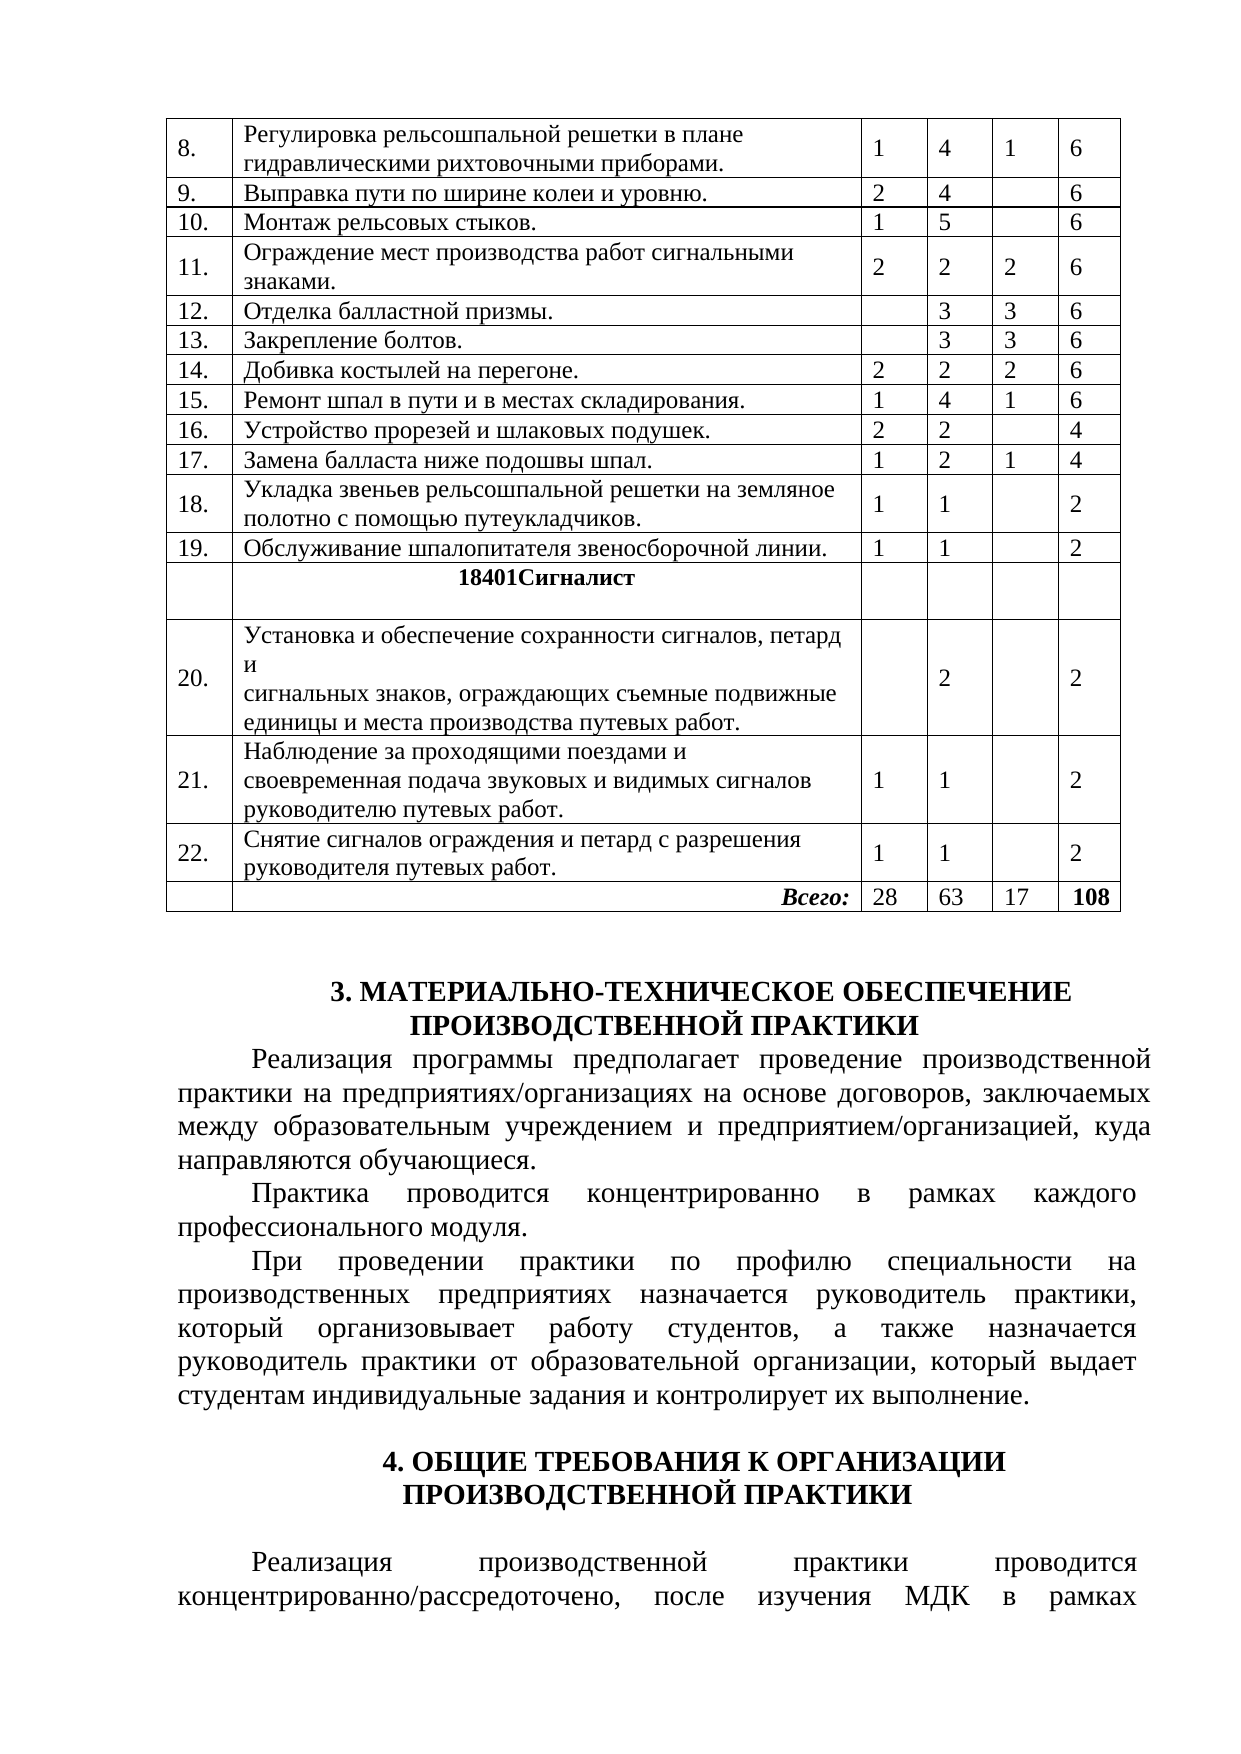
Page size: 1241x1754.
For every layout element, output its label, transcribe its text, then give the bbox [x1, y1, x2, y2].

table_cell 2 [1059, 475, 1120, 532]
table_cell 5 [928, 208, 992, 236]
table_cell 1 [928, 475, 992, 532]
table_cell 6 [1059, 296, 1120, 324]
table_cell 1 [928, 824, 992, 881]
table_cell Выправка пути по ширине колеи и уровню. [233, 178, 861, 206]
table_cell 15. [167, 385, 232, 414]
table_cell 2 [993, 237, 1058, 295]
table_cell [993, 736, 1058, 823]
table_cell [928, 563, 992, 619]
table_cell 17 [993, 882, 1058, 911]
table_cell [993, 533, 1058, 562]
table_cell 3 [928, 326, 992, 354]
table_cell 4 [928, 178, 992, 206]
table_cell 13. [167, 326, 232, 354]
table_cell 2 [1059, 533, 1120, 562]
table_cell Устройство прорезей и шлаковых подушек. [233, 415, 861, 444]
table_cell 21. [167, 736, 232, 823]
table_cell 6 [1059, 385, 1120, 414]
table_cell 20. [167, 620, 232, 735]
table_cell Закрепление болтов. [233, 326, 861, 354]
table_cell 2 [1059, 736, 1120, 823]
table_cell Добивка костылей на перегоне. [233, 355, 861, 384]
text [177, 1544, 1137, 1612]
table_cell 1 [928, 533, 992, 562]
table_cell 6 [1059, 355, 1120, 384]
table_cell 6 [1059, 237, 1120, 295]
table_cell 3 [993, 296, 1058, 324]
table_cell 1 [862, 824, 927, 881]
table_cell 18. [167, 475, 232, 532]
table_cell 10. [167, 208, 232, 236]
table_cell Ограждение мест производства работ сигнальными знаками. [233, 237, 861, 295]
text 3. МАТЕРИАЛЬНО-ТЕХНИЧЕСКОЕ ОБЕСПЕЧЕНИЕ ПРОИЗВОДСТВЕННОЙ ПРАКТИКИ [177, 974, 1152, 1041]
table_cell 2 [993, 355, 1058, 384]
table_cell Обслуживание шпалопитателя звеносборочной линии. [233, 533, 861, 562]
table_cell 1 [862, 385, 927, 414]
table_cell [862, 620, 927, 735]
table_cell 2 [928, 237, 992, 295]
table_cell [167, 882, 232, 911]
table_cell Регулировка рельсошпальной решетки в плане гидравлическими рихтовочными приборами. [233, 119, 861, 177]
table_cell [862, 326, 927, 354]
table_cell Монтаж рельсовых стыков. [233, 208, 861, 236]
table_cell 6 [1059, 178, 1120, 206]
table_cell [862, 296, 927, 324]
table_cell 4 [928, 385, 992, 414]
table_cell 19. [167, 533, 232, 562]
table_cell 1 [862, 445, 927, 473]
table_cell [993, 563, 1058, 619]
table_cell 18401Сигналист [233, 563, 861, 619]
table_cell 6 [1059, 119, 1120, 177]
table_cell 2 [862, 355, 927, 384]
table_cell Ремонт шпал в пути и в местах складирования. [233, 385, 861, 414]
table_cell 2 [928, 445, 992, 473]
table_cell 8. [167, 119, 232, 177]
text 4. ОБЩИЕ ТРЕБОВАНИЯ К ОРГАНИЗАЦИИ ПРОИЗВОДСТВЕННОЙ ПРАКТИКИ [177, 1444, 1137, 1511]
table_cell [167, 563, 232, 619]
table_cell 2 [1059, 824, 1120, 881]
table_cell 108 [1059, 882, 1120, 911]
table_cell 16. [167, 415, 232, 444]
table_cell 1 [993, 445, 1058, 473]
table_cell [993, 824, 1058, 881]
table_cell 1 [862, 736, 927, 823]
table_cell 1 [862, 475, 927, 532]
table_cell 1 [862, 533, 927, 562]
table_cell [862, 563, 927, 619]
table_cell 17. [167, 445, 232, 473]
table_cell Замена балласта ниже подошвы шпал. [233, 445, 861, 473]
table_cell 1 [862, 119, 927, 177]
table_cell [1059, 563, 1120, 619]
table_cell 9. [167, 178, 232, 206]
table_cell 4 [1059, 445, 1120, 473]
table_cell Укладка звеньев рельсошпальной решетки на земляное полотно с помощью путеукладчиков. [233, 475, 861, 532]
table_cell 1 [993, 385, 1058, 414]
text Реализация программы предполагает проведение производственной практики на предприятиях/организациях на основе договоров, заключаемых между образовательным учреждением и предприятием/организацией, куда направляются обучающиеся. [177, 1041, 1152, 1176]
table_cell 63 [928, 882, 992, 911]
table_cell [993, 475, 1058, 532]
table_cell 1 [862, 208, 927, 236]
table_cell 6 [1059, 208, 1120, 236]
table_cell Снятие сигналов ограждения и петард с разрешения руководителя путевых работ. [233, 824, 861, 881]
table_cell 2 [928, 355, 992, 384]
table_cell 22. [167, 824, 232, 881]
table_cell 6 [1059, 326, 1120, 354]
table_cell 4 [928, 119, 992, 177]
table_cell 1 [928, 736, 992, 823]
table_cell 2 [928, 415, 992, 444]
table_cell Отделка балластной призмы. [233, 296, 861, 324]
table_cell 3 [928, 296, 992, 324]
table_cell 3 [993, 326, 1058, 354]
table_cell [993, 208, 1058, 236]
table_cell Всего: [233, 882, 861, 911]
table_cell [993, 620, 1058, 735]
table_cell Установка и обеспечение сохранности сигналов, петард и сигнальных знаков, ограждающих съемные подвижные единицы и места производства путевых работ. [233, 620, 861, 735]
table_cell 11. [167, 237, 232, 295]
table_cell 2 [862, 415, 927, 444]
text Практика проводится концентрированно в рамках каждого профессионального модуля. [177, 1176, 1137, 1243]
text При проведении практики по профилю специальности на производственных предприятиях назначается руководитель практики, который организовывает работу студентов, а также назначается руководитель практики от образовательной организации, который выдает студентам индивидуальные задания и контролирует их выполнение. [177, 1243, 1137, 1410]
table_cell 28 [862, 882, 927, 911]
table_cell [993, 178, 1058, 206]
table_cell 2 [862, 237, 927, 295]
table_cell 1 [993, 119, 1058, 177]
table_cell 2 [928, 620, 992, 735]
table_cell Наблюдение за проходящими поездами и своевременная подача звуковых и видимых сигналов руководителю путевых работ. [233, 736, 861, 823]
table_cell 12. [167, 296, 232, 324]
table_cell [993, 415, 1058, 444]
table_cell 2 [862, 178, 927, 206]
table_cell 14. [167, 355, 232, 384]
table_cell 4 [1059, 415, 1120, 444]
table_cell 2 [1059, 620, 1120, 735]
